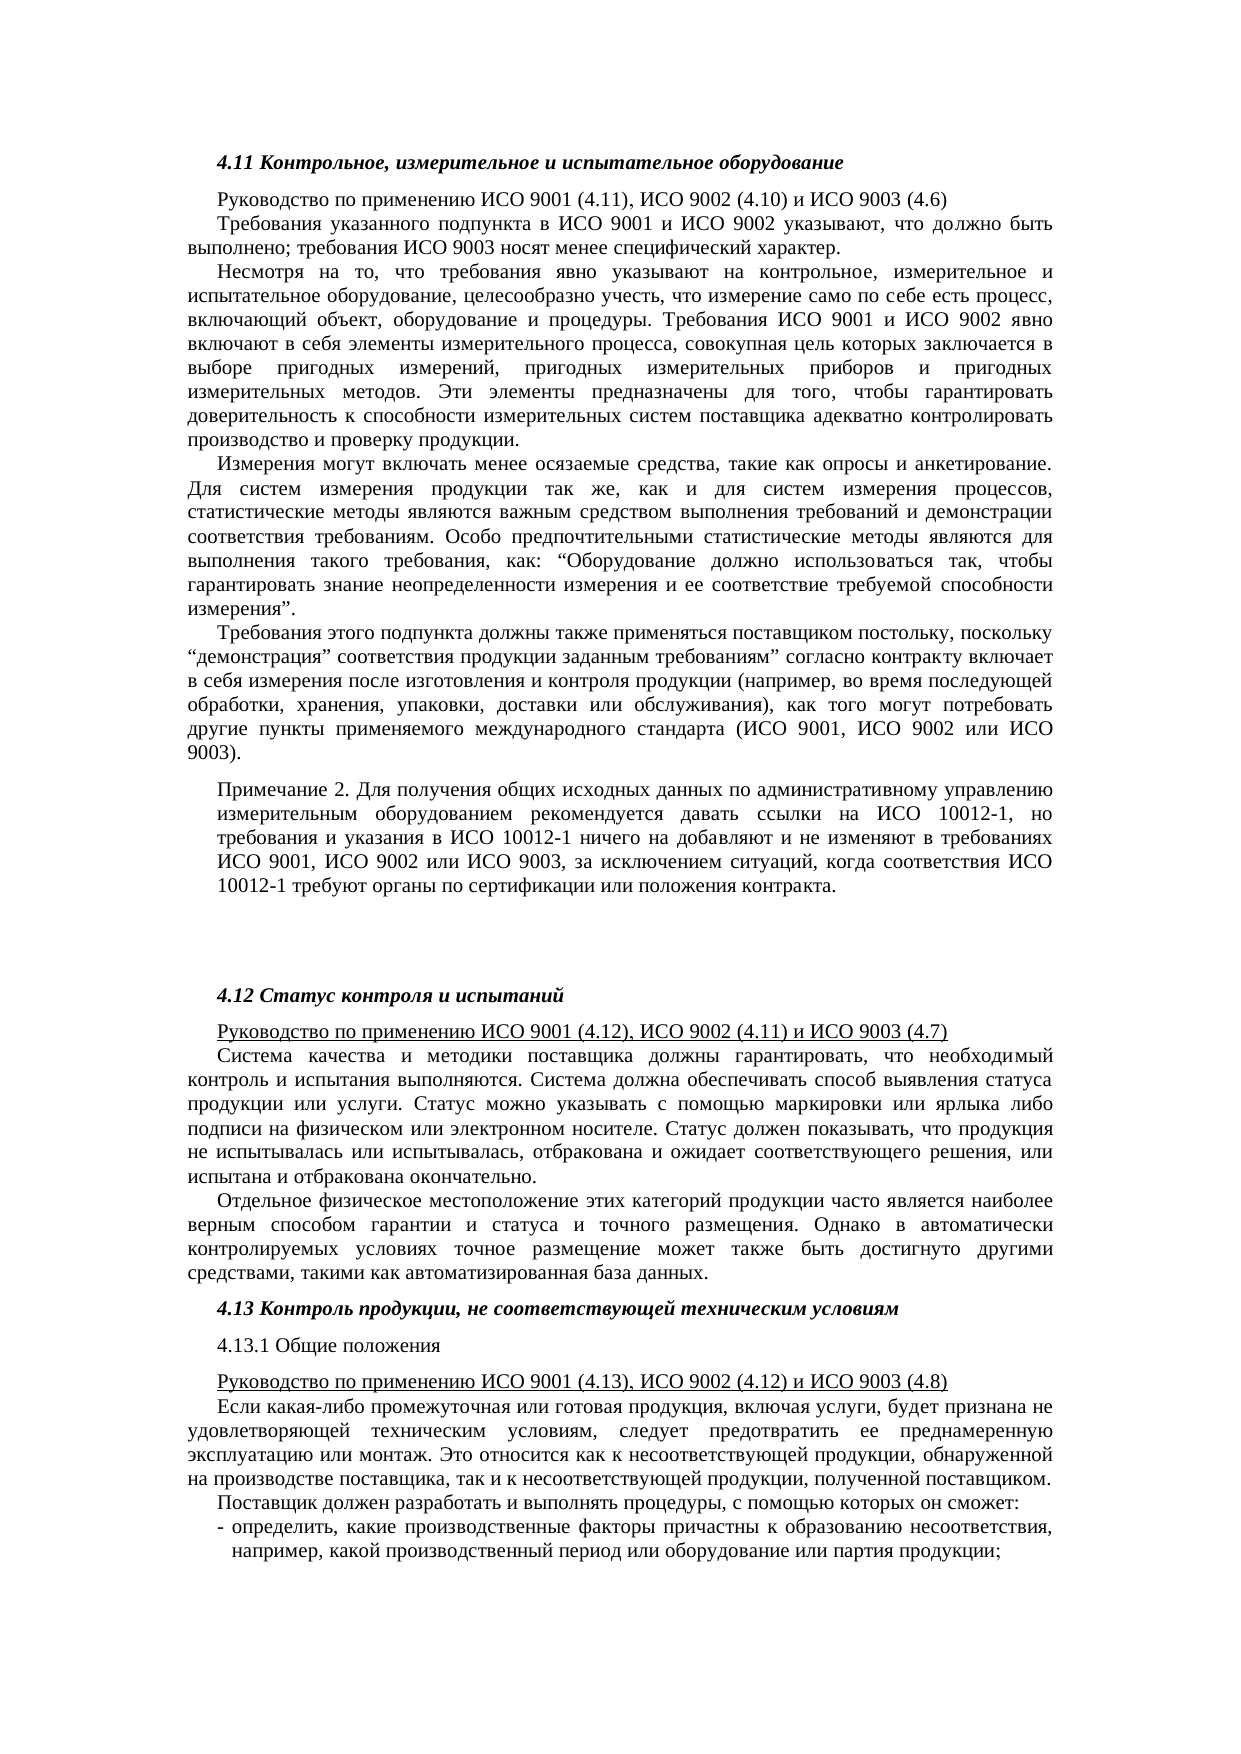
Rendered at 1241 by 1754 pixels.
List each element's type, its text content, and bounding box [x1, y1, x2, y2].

text Отдельное физическое местоположение этих категорий продукции часто является наиболее верным способом гарантии и статуса и точного размещения. Однако в автоматически контролируемых условиях точное размещение может также быть достигнуто другими средствами, такими как автоматизированная база данных. [187, 1187, 1053, 1284]
text - определить, какие производственные факторы причастны к образованию несоответствия, например, какой производственный период или оборудование или партия продукции [217, 1514, 1053, 1562]
text 4.13.1 Общие положения [187, 1333, 1053, 1357]
subtitle 4.13 Контроль продукции, не соответствующей техническим условиям [217, 1296, 1053, 1320]
text Требования указанного подпункта в ИСО 9001 и ИСО 9002 указывают, что должно быть выполнено; требования ИСО 9003 носят менее специфический характер. [187, 211, 1053, 259]
text Примечание 2. Для получения общих исходных данных по административному управлению измерительным оборудованием рекомендуется давать ссылки на ИСО 10012-1, но требования и указания в ИСО 10012-1 ничего на добавляют и не изменяют в требованиях ИСО 9001, ИСО 9002 или ИСО 9003, за исключением ситуаций, когда соответствия ИСО 10012-1 требуют органы по сертификации или положения контракта. [217, 777, 1053, 897]
text Измерения могут включать менее осязаемые средства, такие как опросы и анкетирование. Для систем измерения продукции так же, как и для систем измерения процессов, статистические методы являются важным средством выполнения требований и демонстрации соответствия требованиям. Особо предпочтительными статистические методы являются для выполнения такого требования, как: “Оборудование должно использоваться так, чтобы гарантировать знание неопределенности измерения и ее соответствие требуемой способности измерения”. [187, 451, 1053, 620]
text Руководство по применению ИСО 9001 (4.13) ИСО 9002 (4.12) и ИСО 9003 (4.8) [187, 1369, 1053, 1393]
text Поставщик должен разработать и выполнять процедуры, с помощью которых он сможет: [187, 1490, 1053, 1514]
text Требования этого подпункта должны также применяться поставщиком постольку, поскольку “демонстрация” соответствия продукции заданным требованиям” согласно контракту включает в себя измерения после изготовления и контроля продукции (например, во время последующей обработки, хранения, упаковки, доставки или обслуживания), как того могут потребовать другие пункты применяемого международного стандарта (ИСО 9001, ИСО 9002 или ИСО 9003). [187, 620, 1053, 764]
text Если какая-либо промежуточная или готовая продукция, включая услуги, будет признана не удовлетворяющей техническим условиям, следует предотвратить ее преднамеренную эксплуатацию или монтаж. Это относится как к несоответствующей продукции, обнаруженной на производстве поставщика, так и к несоответствующей продукции, полученной поставщиком. [187, 1393, 1053, 1490]
subtitle 4.12 Статус контроля и испытаний [187, 982, 1053, 1007]
subtitle 4.11 Контрольное, измерительное и испытательное оборудование [187, 150, 1053, 174]
text Система качества и методики поставщика должны гарантировать, что необходимый контроль и испытания выполняются. Система должна обеспечивать способ выявления статуса продукции или услуги. Статус можно указывать с помощью маркировки или ярлыка либо подписи на физическом или электронном носителе. Статус должен показывать, что продукция не испытывалась или испытывалась, отбракована и ожидает соответствующего решения, или испытана и отбракована окончательно. [187, 1043, 1053, 1187]
text Руководство по применению ИСО 9001 (4.11) ИСО 9002 (4.10) и ИСО 9003 (4.6) [187, 187, 1053, 211]
text Руководство по применению ИСО 9001 (4.12) ИСО 9002 (4.11) и ИСО 9003 (4.7) [187, 1019, 1053, 1043]
text Несмотря на то, что требования явно указывают на контрольное, измерительное и испытательное оборудование, целесообразно учесть, что измерение само по себе есть процесс, включающий объект, оборудование и процедуры. Требования ИСО 9001 и ИСО 9002 явно включают в себя элементы измерительного процесса, совокупная цель которых заключается в выборе пригодных измерений, пригодных измерительных приборов и пригодных измерительных методов. Эти элементы предназначены для того, чтобы гарантировать доверительность к способности измерительных систем поставщика адекватно контролировать производство и проверку продукции. [187, 259, 1053, 451]
